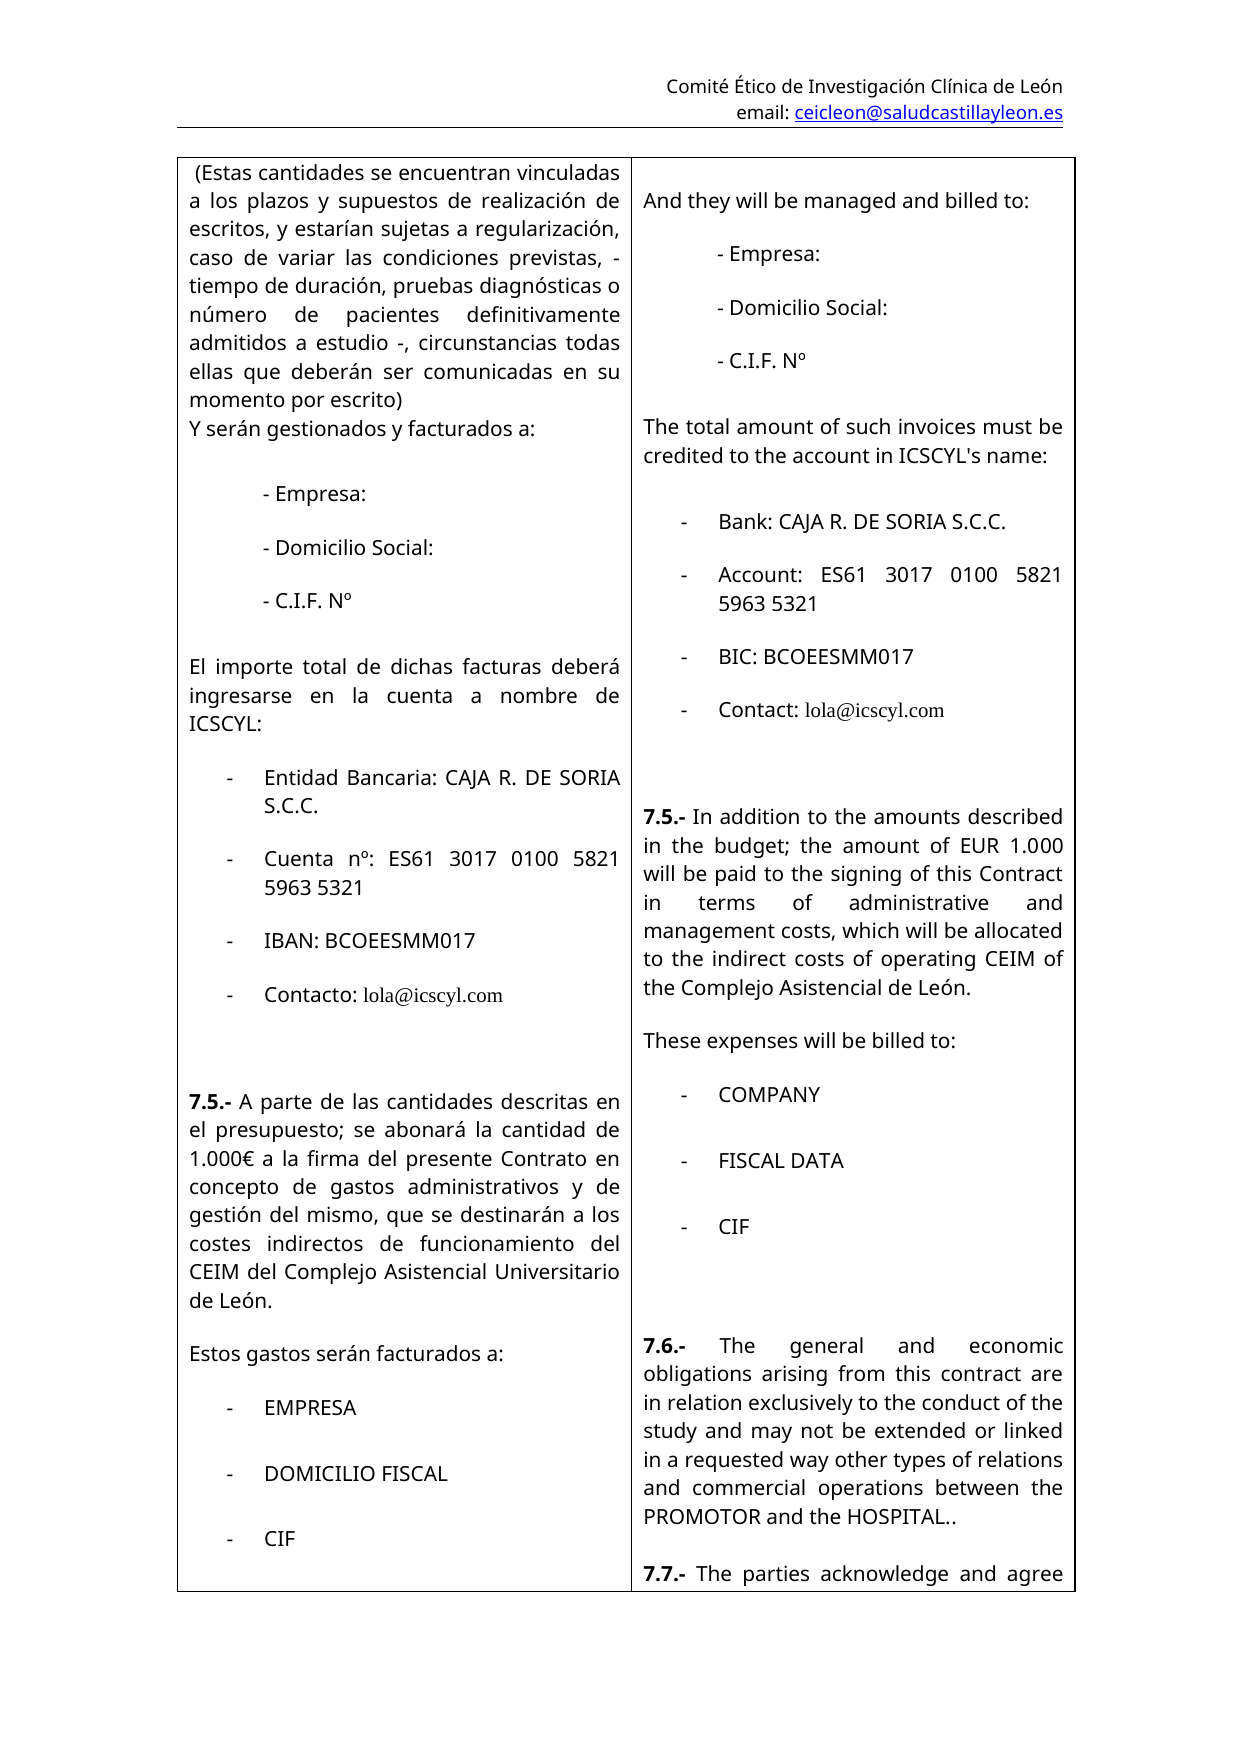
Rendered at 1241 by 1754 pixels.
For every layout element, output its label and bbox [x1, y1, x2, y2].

table_cell [632, 158, 1074, 1591]
table_cell [178, 158, 631, 1591]
